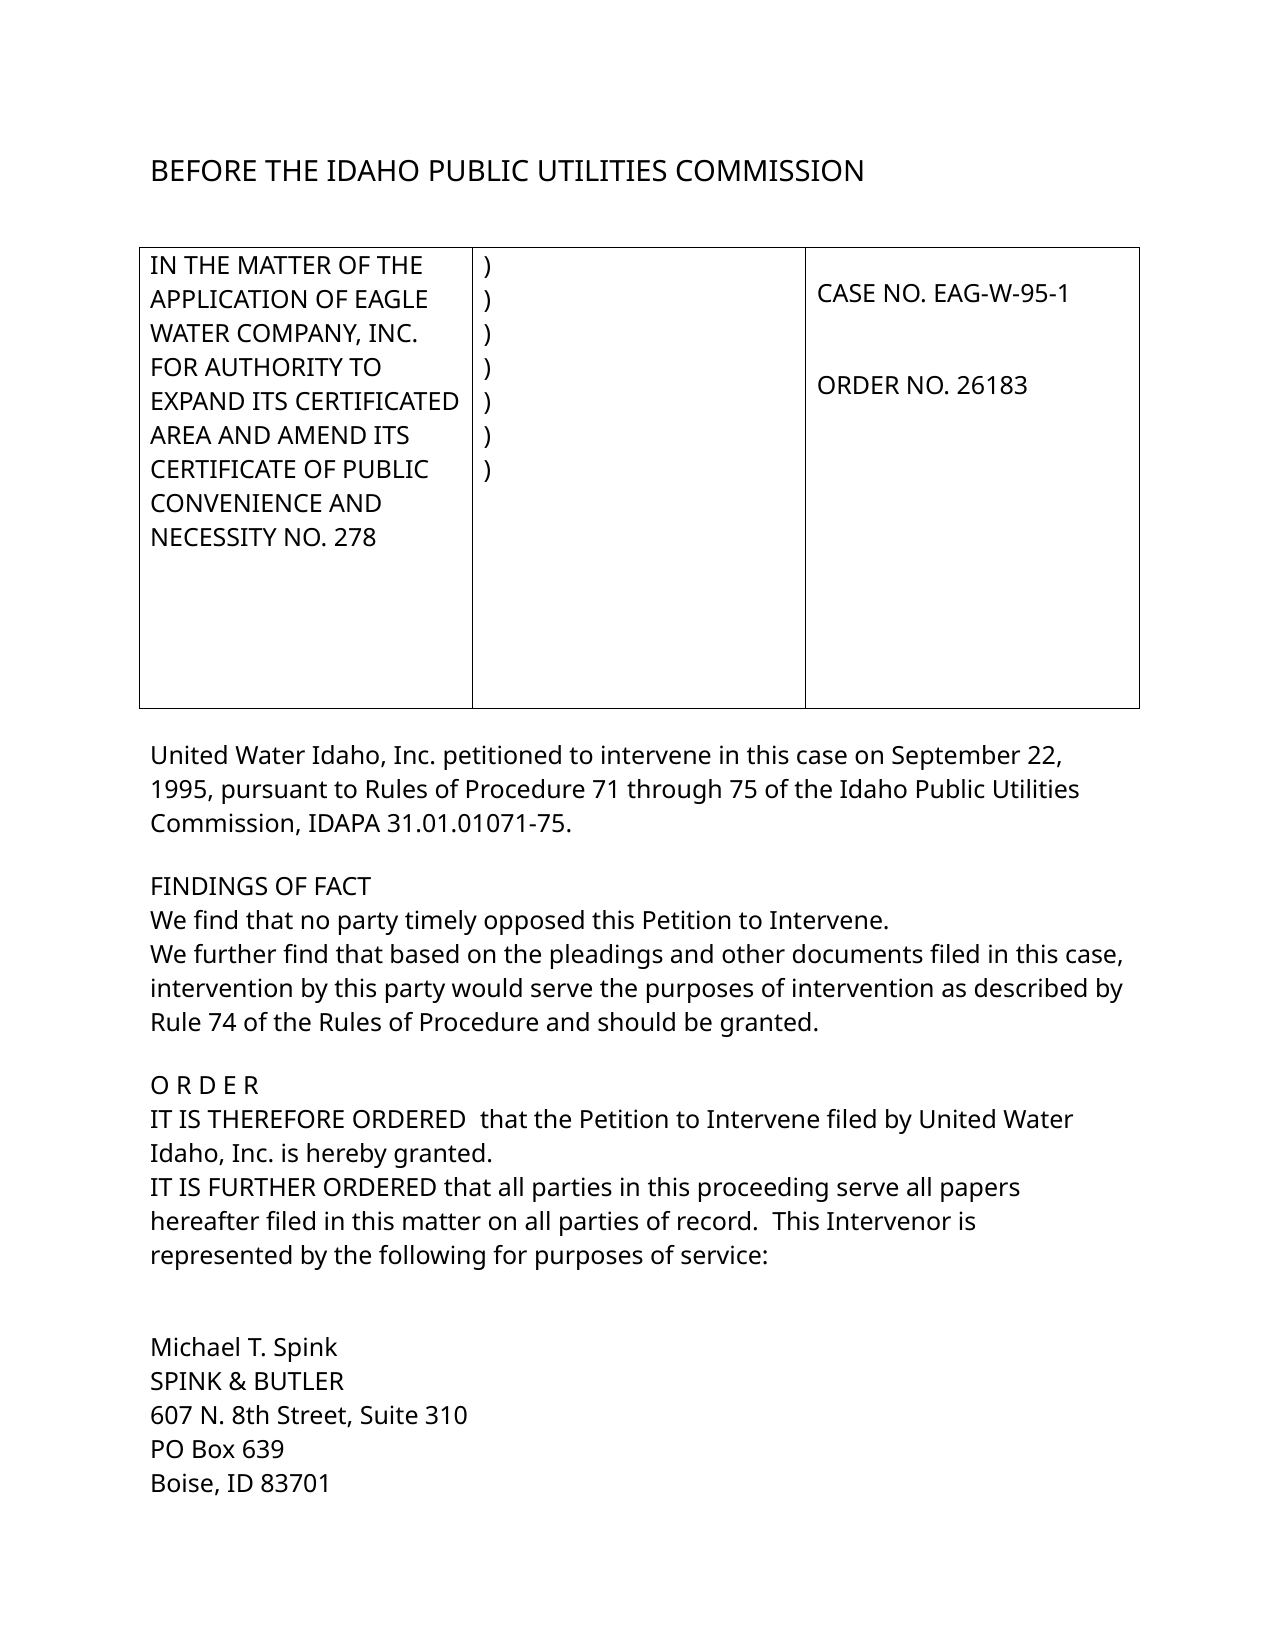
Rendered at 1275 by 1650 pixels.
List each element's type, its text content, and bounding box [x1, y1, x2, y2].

table_header ) ) ) ) ) ) ) [473, 248, 805, 708]
text We further find that based on the pleadings and other documents filed in this case, intervention by this party would serve the purposes of intervention as described by Rule 74 of the Rules of Procedure and should be granted. [150, 936, 1125, 1038]
text SPINK & BUTLER [150, 1363, 1125, 1397]
text FINDINGS OF FACT [150, 868, 1125, 902]
text PO Box 639 [150, 1431, 1125, 1465]
text IT IS FURTHER ORDERED that all parties in this proceeding serve all papers hereafter filed in this matter on all parties of record. This Intervenor is represented by the following for purposes of service: [150, 1169, 1125, 1272]
text Michael T. Spink [150, 1329, 1125, 1363]
text O R D E R [150, 1067, 1125, 1101]
text 607 N. 8th Street, Suite 310 [150, 1397, 1125, 1431]
text BEFORE THE IDAHO PUBLIC UTILITIES COMMISSION [150, 150, 1125, 190]
text We find that no party timely opposed this Petition to Intervene. [150, 902, 1125, 936]
text Boise, ID 83701 [150, 1465, 1125, 1499]
text United Water Idaho, Inc. petitioned to intervene in this case on September 22, 1995, pursuant to Rules of Procedure 71 through 75 of the Idaho Public Utilities Commission, IDAPA 31.01.01071-75. [150, 737, 1125, 839]
text IT IS THEREFORE ORDERED that the Petition to Intervene filed by United Water Idaho, Inc. is hereby granted. [150, 1101, 1125, 1169]
table_header IN THE MATTER OF THE APPLICATION OF EAGLE WATER COMPANY, INC. FOR AUTHORITY TO EXPAND ITS CERTIFICATED AREA AND AMEND ITS CERTIFICATE OF PUBLIC CONVENIENCE AND NECESSITY NO. 278 [140, 248, 472, 708]
table_header CASE NO. EAG-W-95-1 ORDER NO. 26183 [806, 248, 1139, 708]
